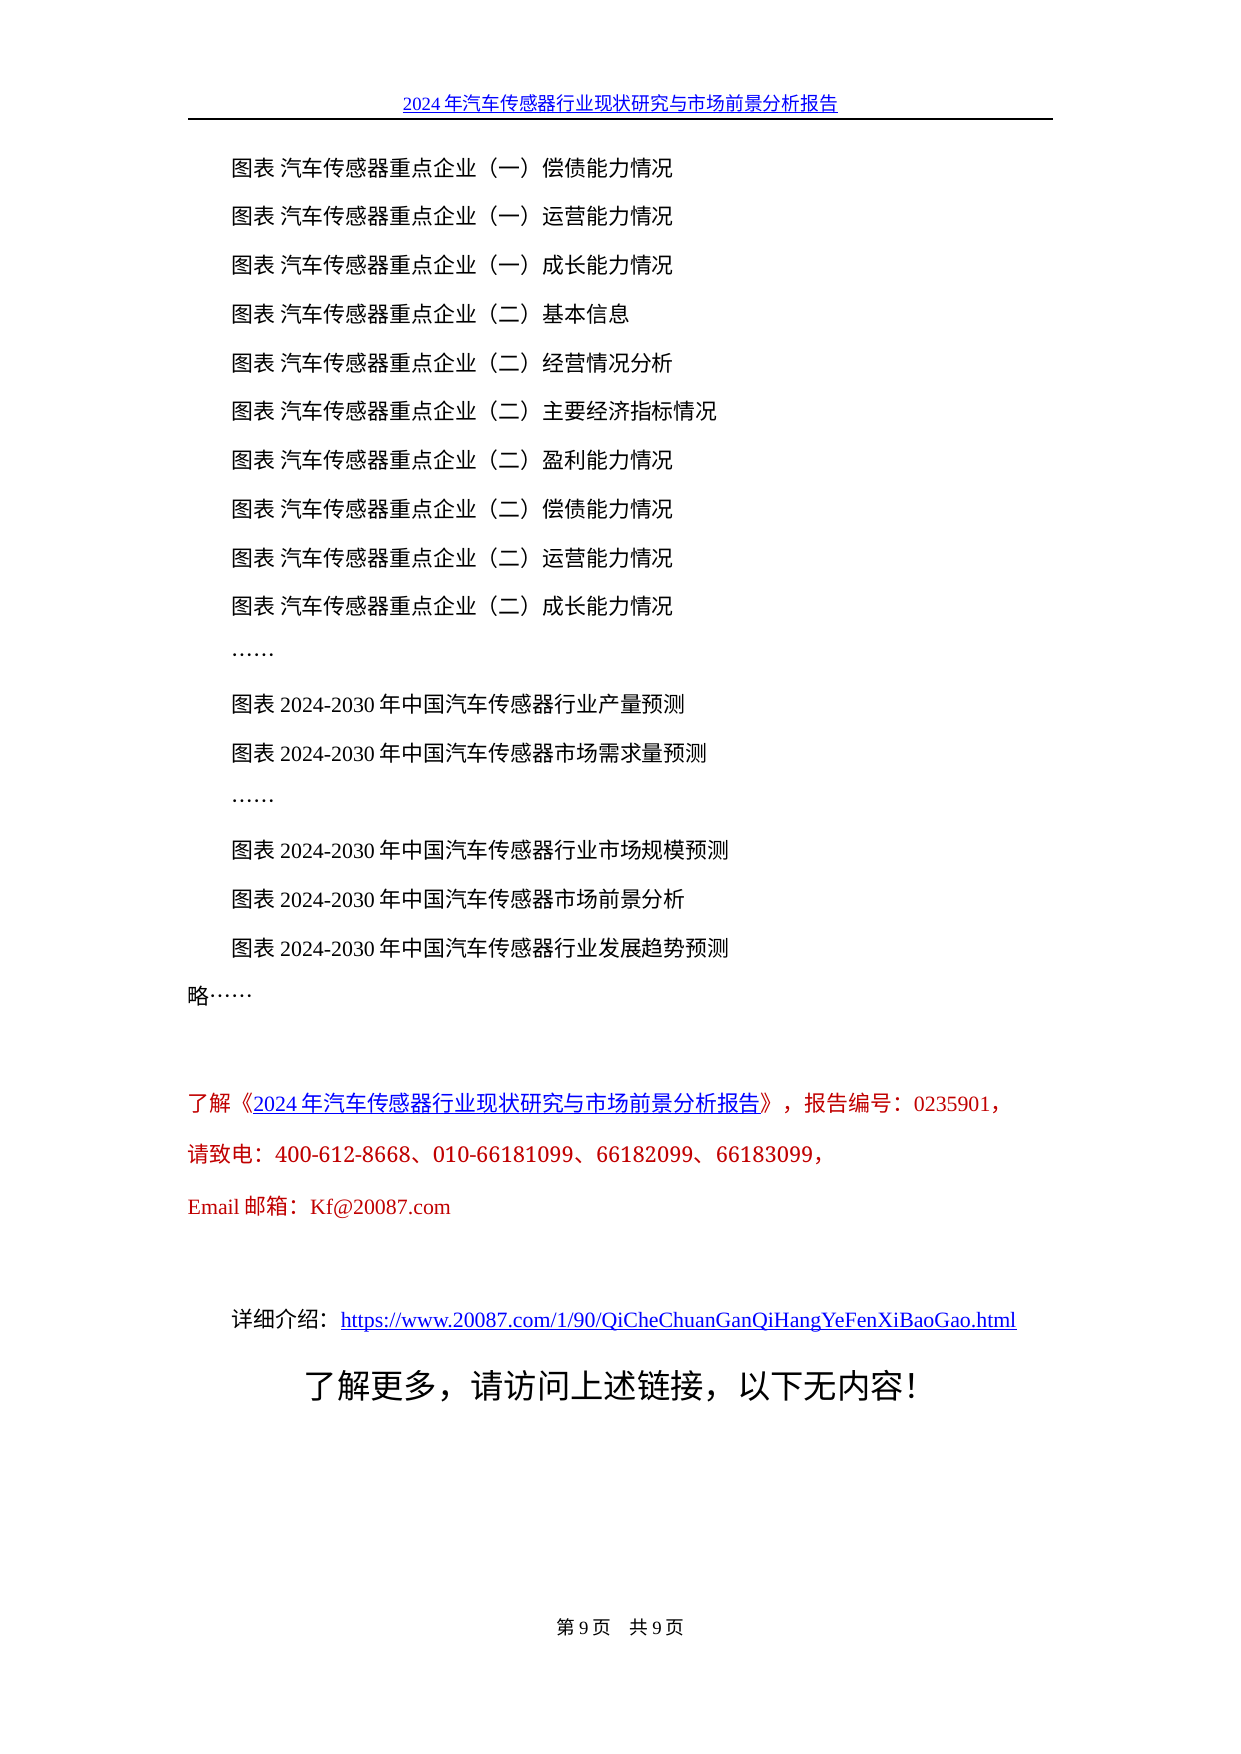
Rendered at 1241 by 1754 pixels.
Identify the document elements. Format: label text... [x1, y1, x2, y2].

title 了解更多，请访问上述链接，以下无内容！ [187, 1351, 1053, 1416]
text 详细介绍：https://www.20087.com/1/90/QiCheChuanGanQiHangYeFenXiBaoGao.html [187, 1301, 1053, 1334]
text Email邮箱：Kf@20087.com [187, 1188, 1053, 1221]
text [187, 150, 1053, 1011]
text 请致电：400-612-8668、010-66181099、66182099、66183099， [187, 1137, 1053, 1169]
text 了解《2024年汽车传感器行业现状研究与市场前景分析报告》，报告编号：0235901， [187, 1085, 1053, 1118]
